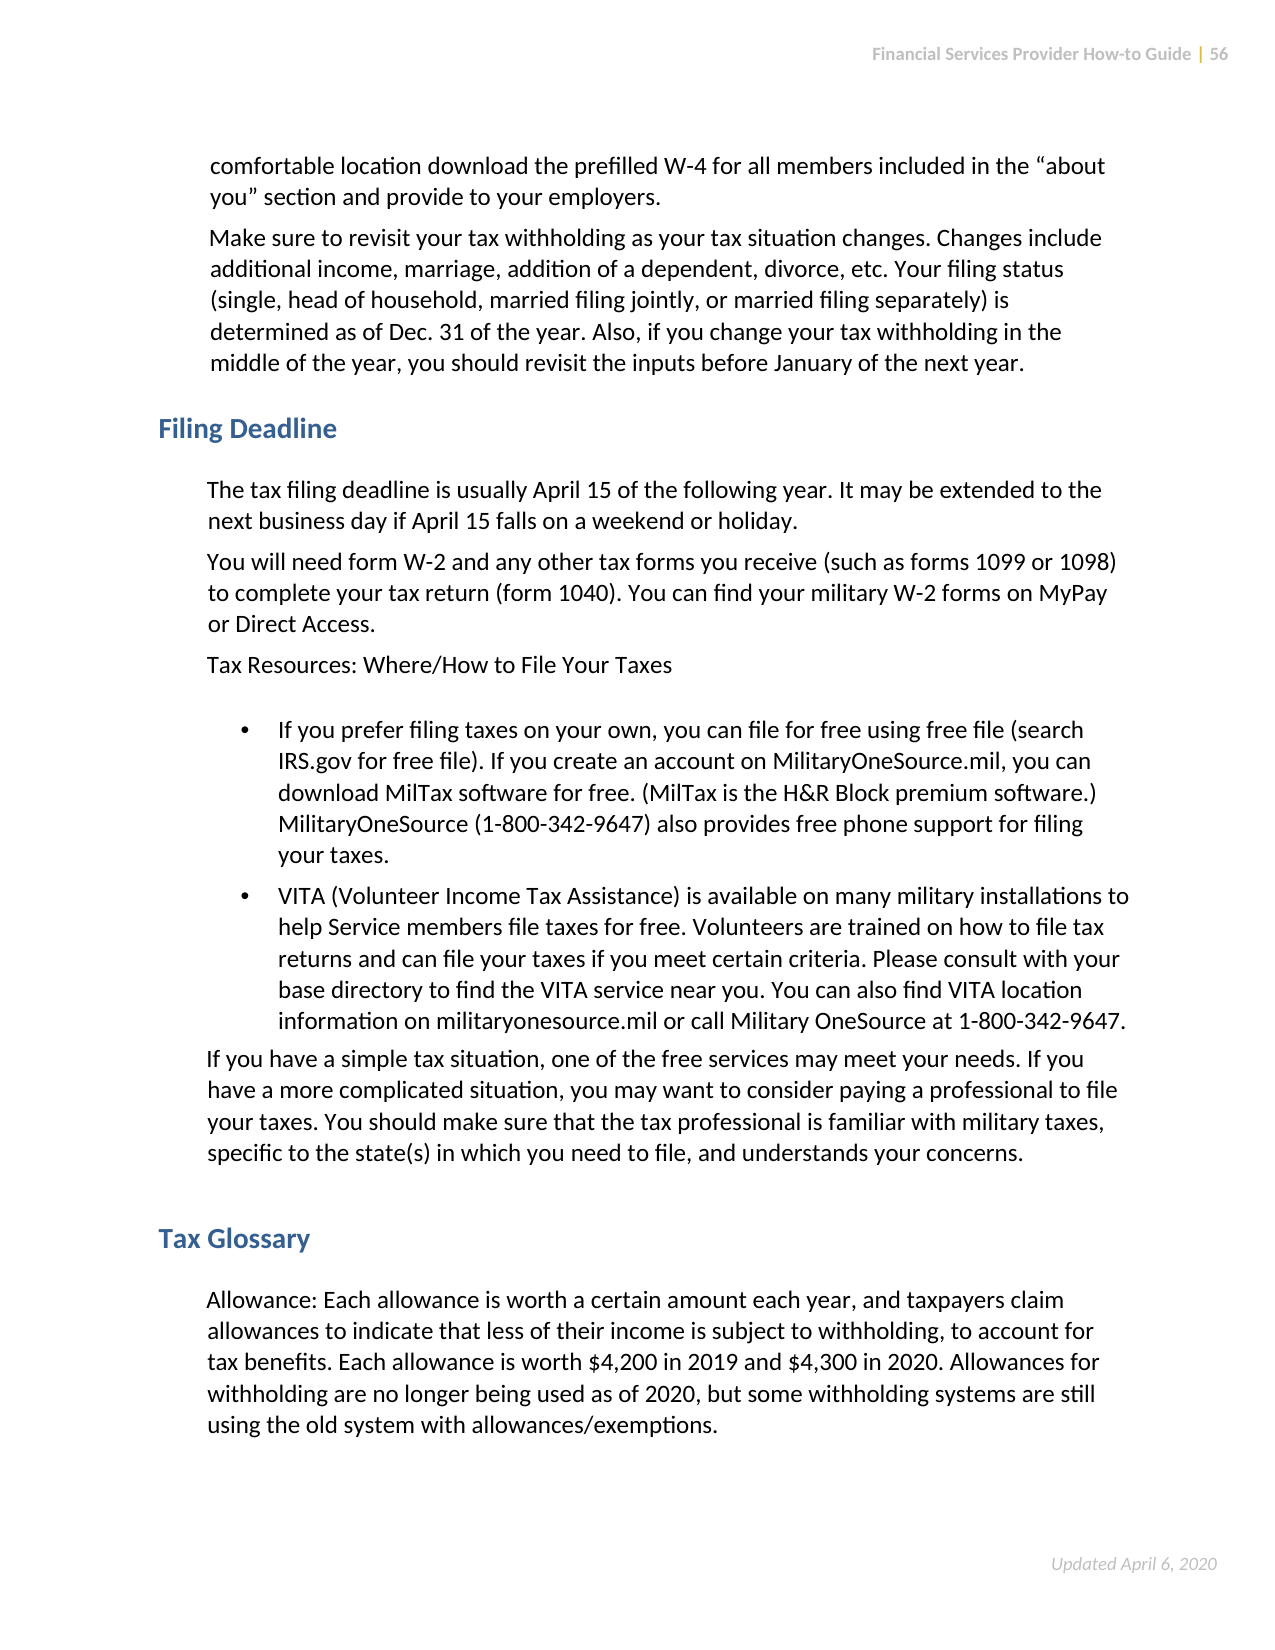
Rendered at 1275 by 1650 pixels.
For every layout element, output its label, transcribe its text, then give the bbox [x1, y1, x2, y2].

subtitle Tax Glossary [158, 1220, 1161, 1256]
text Make sure to revisit your tax withholding as your tax situation changes. Changes include additional income, marriage, addition of a dependent, divorce, etc. Your filing status (single, head of household, married filing jointly, or married filing separately) is determined as of Dec. 31 of the year. Also, if you change your tax withholding in the middle of the year, you should revisit the inputs before January of the next year. [209, 222, 1131, 378]
text Tax Resources: Where/How to File Your Taxes [207, 649, 1131, 679]
text Allowance: Each allowance is worth a certain amount each year, and taxpayers claim allowances to indicate that less of their income is subject to withholding, to account for tax benefits. Each allowance is worth $4,200 in 2019 and $4,300 in 2020. Allowances for withholding are no longer being used as of 2020, but some withholding systems are still using the old system with allowances/exemptions. [206, 1284, 1131, 1440]
text You will need form W-2 and any other tax forms you receive (such as forms 1099 or 1098) to complete your tax return (form 1040). You can find your military W-2 forms on MyPay or Direct Access. [207, 546, 1131, 639]
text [209, 150, 1131, 212]
text The tax filing deadline is usually April 15 of the following year. It may be extended to the next business day if April 15 falls on a weekend or holiday. [207, 474, 1131, 536]
subtitle Filing Deadline [158, 411, 1161, 446]
list If you prefer filing taxes on your own, you can file for free using free file (search IRS.gov for free file). If you create an account on MilitaryOneSource.mil, you can download MilTax software for free. (MilTax is the H&R Block premium software.) MilitaryOneSource (1-800-342-9647) also provides free phone support for filing your taxes. [240, 714, 1131, 870]
text If you have a simple tax situation, one of the free services may meet your needs. If you have a more complicated situation, you may want to consider paying a professional to file your taxes. You should make sure that the tax professional is familiar with military taxes, specific to the state(s) in which you need to file, and understands your concerns. [206, 1043, 1131, 1168]
list VITA (Volunteer Income Tax Assistance) is available on many military installations to help Service members file taxes for free. Volunteers are trained on how to file tax returns and can file your taxes if you meet certain criteria. Please consult with your base directory to find the VITA service near you. You can also find VITA location information on militaryonesource.mil or call Military OneSource at 1-800-342-9647. [240, 880, 1131, 1036]
